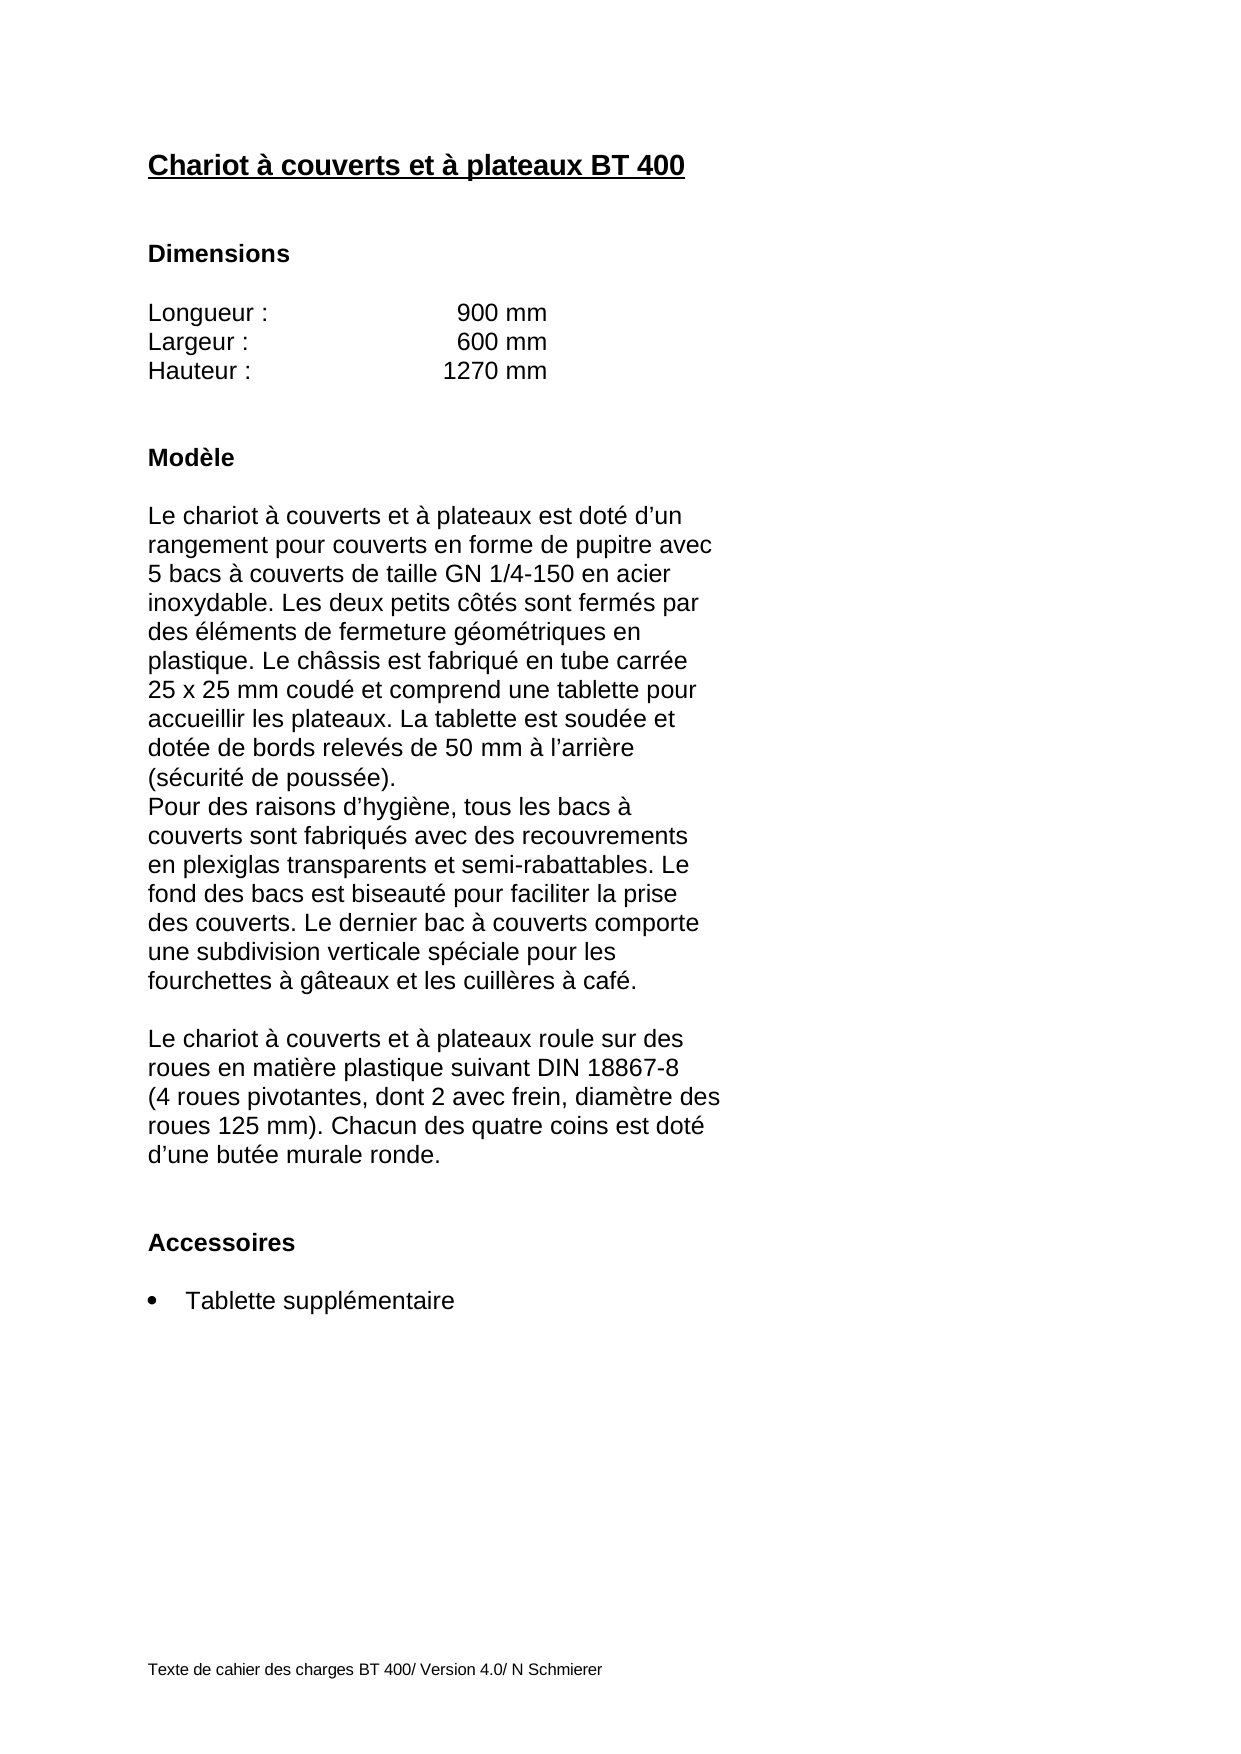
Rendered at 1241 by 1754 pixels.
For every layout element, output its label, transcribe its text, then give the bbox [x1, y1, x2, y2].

text Le chariot à couverts et à plateaux est doté d’un rangement pour couverts en forme de pupitre avec 5 bacs à couverts de taille GN 1/4-150 en acier inoxydable. Les deux petits côtés sont fermés par des éléments de fermeture géométriques en plastique. Le châssis est fabriqué en tube carrée 25 x 25 mm coudé et comprend une tablette pour accueillir les plateaux. La tablette est soudée et dotée de bords relevés de 50 mm à l’arrière (sécurité de poussée). [148, 501, 723, 791]
list Tablette supplémentaire [148, 1286, 753, 1314]
text Le chariot à couverts et à plateaux roule sur des roues en matière plastique suivant DIN 18867-8 (4 roues pivotantes, dont 2 avec frein, diamètre des roues 125 mm). Chacun des quatre coins est doté d’une butée murale ronde. [148, 1024, 723, 1169]
text Dimensions [148, 239, 753, 268]
text Longueur : 900 mm [148, 297, 753, 326]
subtitle Chariot à couverts et à plateaux BT 400 [148, 148, 753, 181]
text Largeur : 600 mm [148, 326, 723, 356]
text Pour des raisons d’hygiène, tous les bacs à couverts sont fabriqués avec des recouvrements en plexiglas transparents et semi-rabattables. Le fond des bacs est biseauté pour faciliter la prise des couverts. Le dernier bac à couverts comporte une subdivision verticale spéciale pour les fourchettes à gâteaux et les cuillères à café. [148, 791, 723, 995]
text Accessoires [148, 1227, 768, 1256]
text Hauteur : 1270 mm [148, 356, 723, 384]
text Modèle [148, 443, 768, 472]
